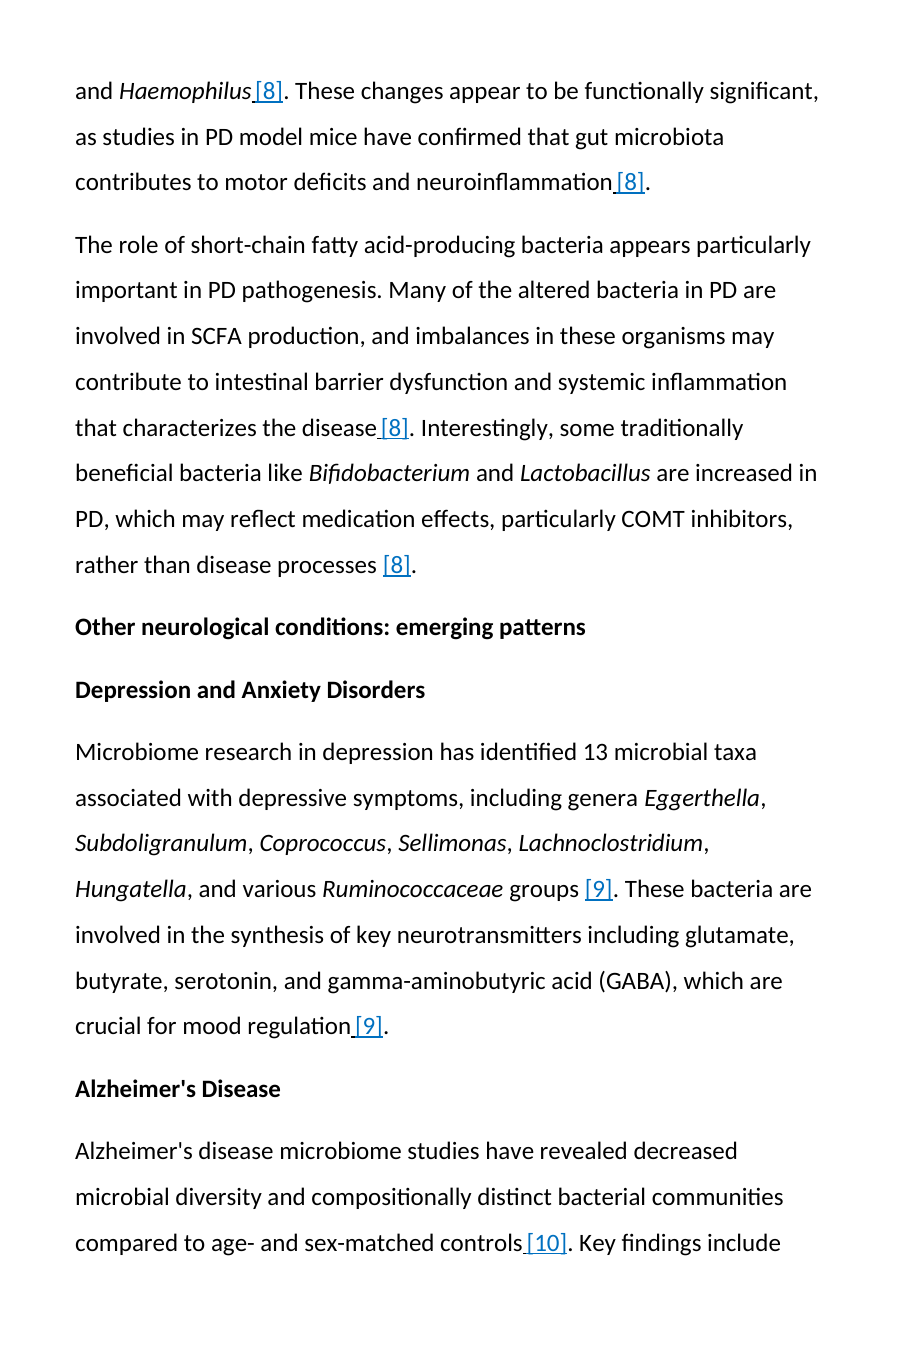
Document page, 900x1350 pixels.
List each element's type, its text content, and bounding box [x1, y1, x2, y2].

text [75, 75, 825, 197]
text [75, 1135, 825, 1257]
text The role of short-chain fatty acid-producing bacteria appears particularly important in PD pathogenesis. Many of the altered bacteria in PD are involved in SCFA production, and imbalances in these organisms may contribute to intestinal barrier dysfunction and systemic inflammation that characterizes the disease [8]. Interestingly, some traditionally beneficial bacteria like Bifidobacterium and Lactobacillus are increased in PD, which may reflect medication effects, particularly COMT inhibitors, rather than disease processes [8]. [75, 229, 825, 579]
text Microbiome research in depression has identified 13 microbial taxa associated with depressive symptoms, including genera Eggerthella, Subdoligranulum, Coprococcus, Sellimonas, Lachnoclostridium, Hungatella, and various Ruminococcaceae groups [9]. These bacteria are involved in the synthesis of key neurotransmitters including glutamate, butyrate, serotonin, and gamma-aminobutyric acid (GABA), which are crucial for mood regulation [9]. [75, 736, 825, 1041]
subtitle Other neurological conditions: emerging patterns [75, 611, 825, 642]
subtitle Depression and Anxiety Disorders [75, 674, 825, 704]
subtitle Alzheimer's Disease [75, 1073, 825, 1103]
